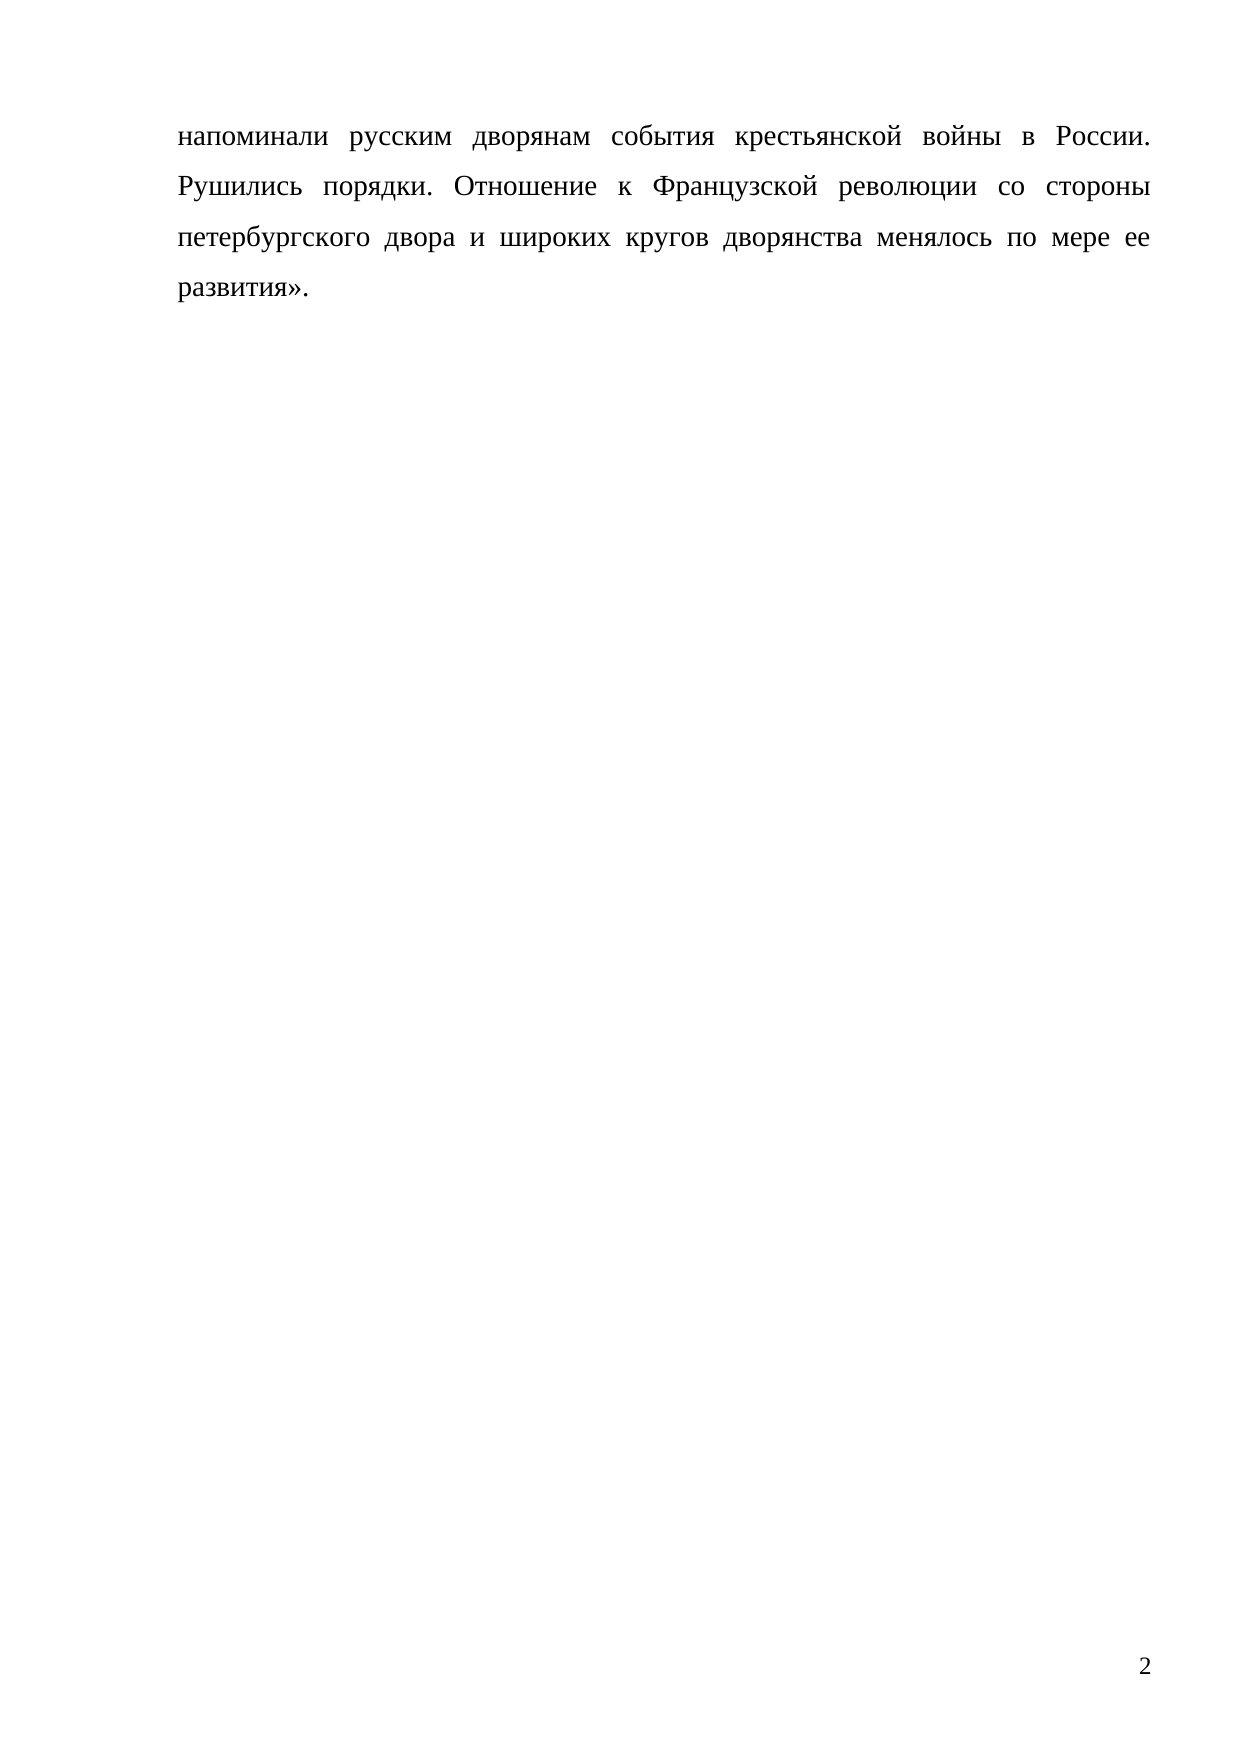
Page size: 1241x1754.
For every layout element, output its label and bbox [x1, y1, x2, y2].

text [177, 118, 1152, 303]
